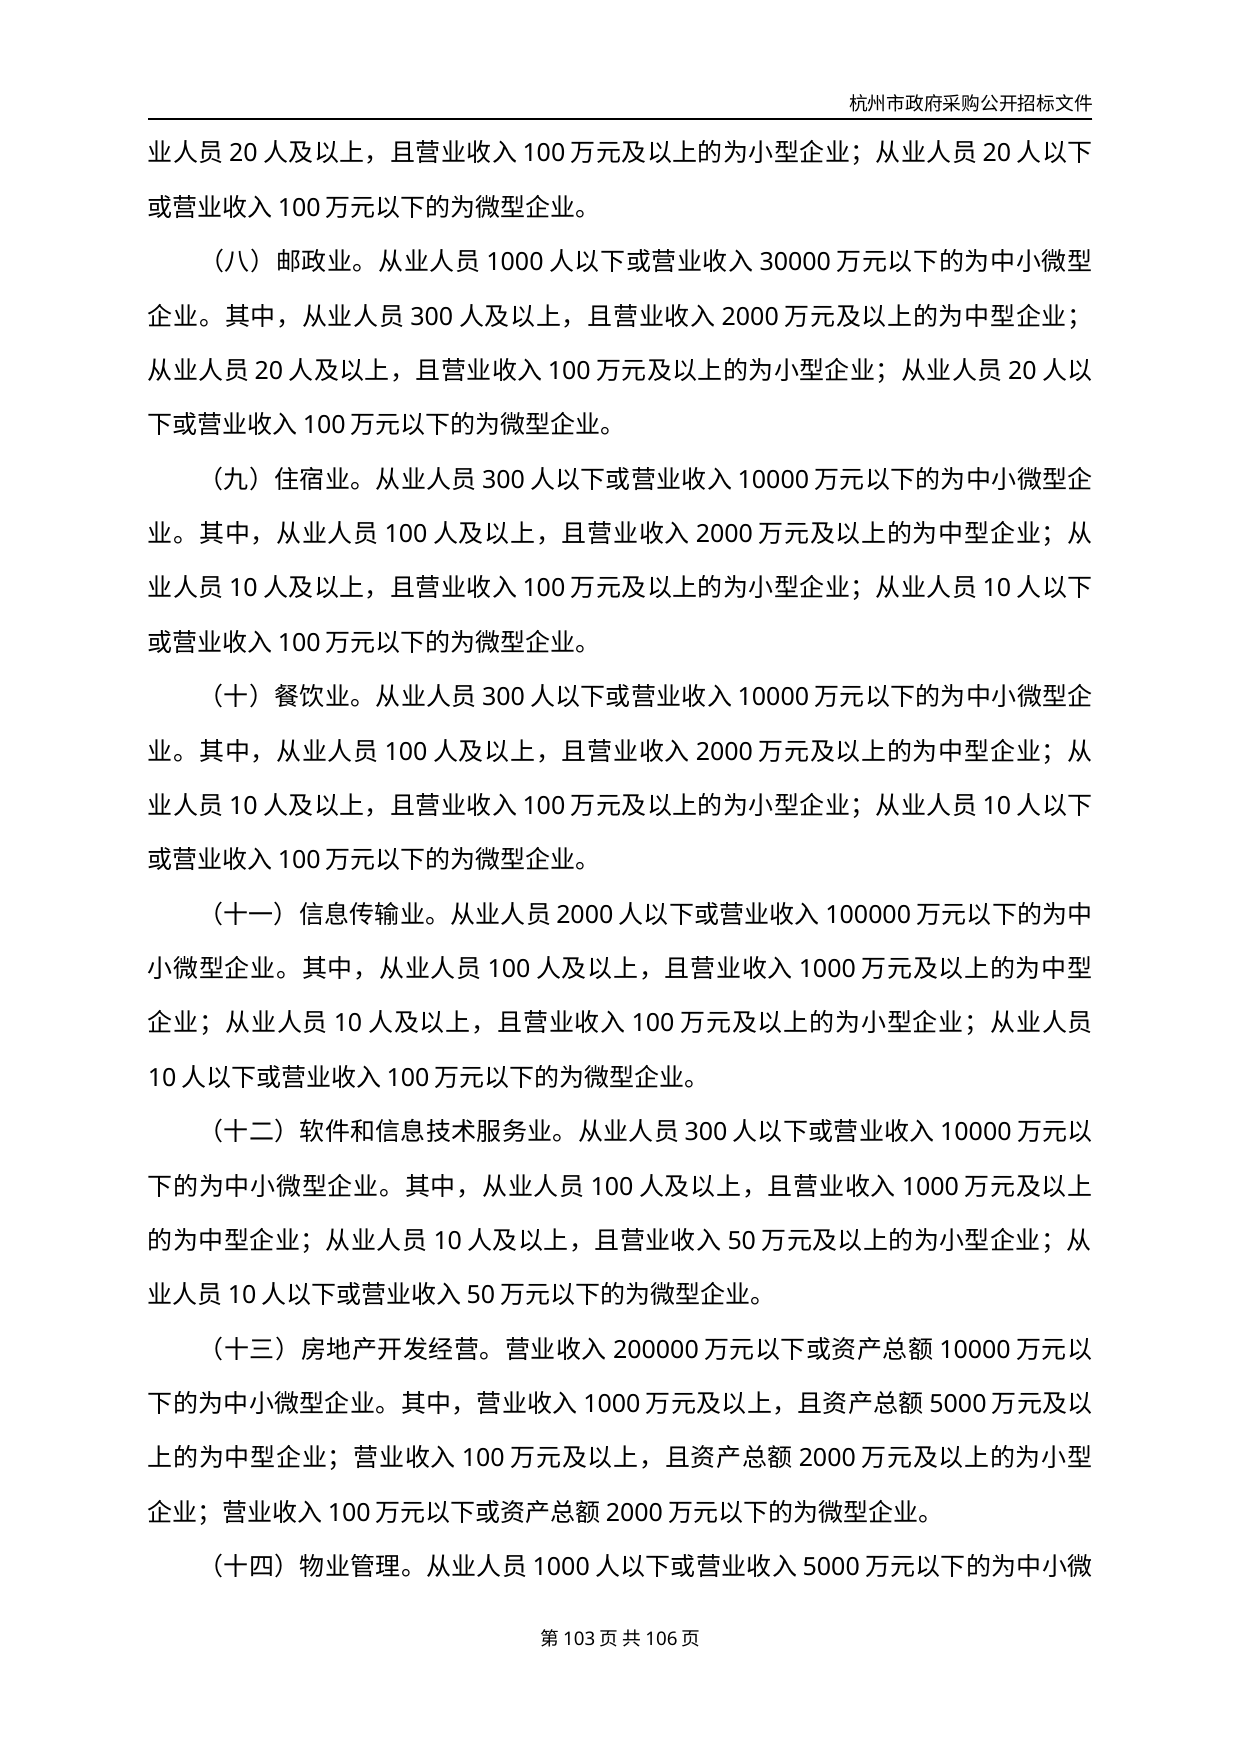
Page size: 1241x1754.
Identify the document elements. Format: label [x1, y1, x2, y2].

text [148, 133, 1092, 1583]
